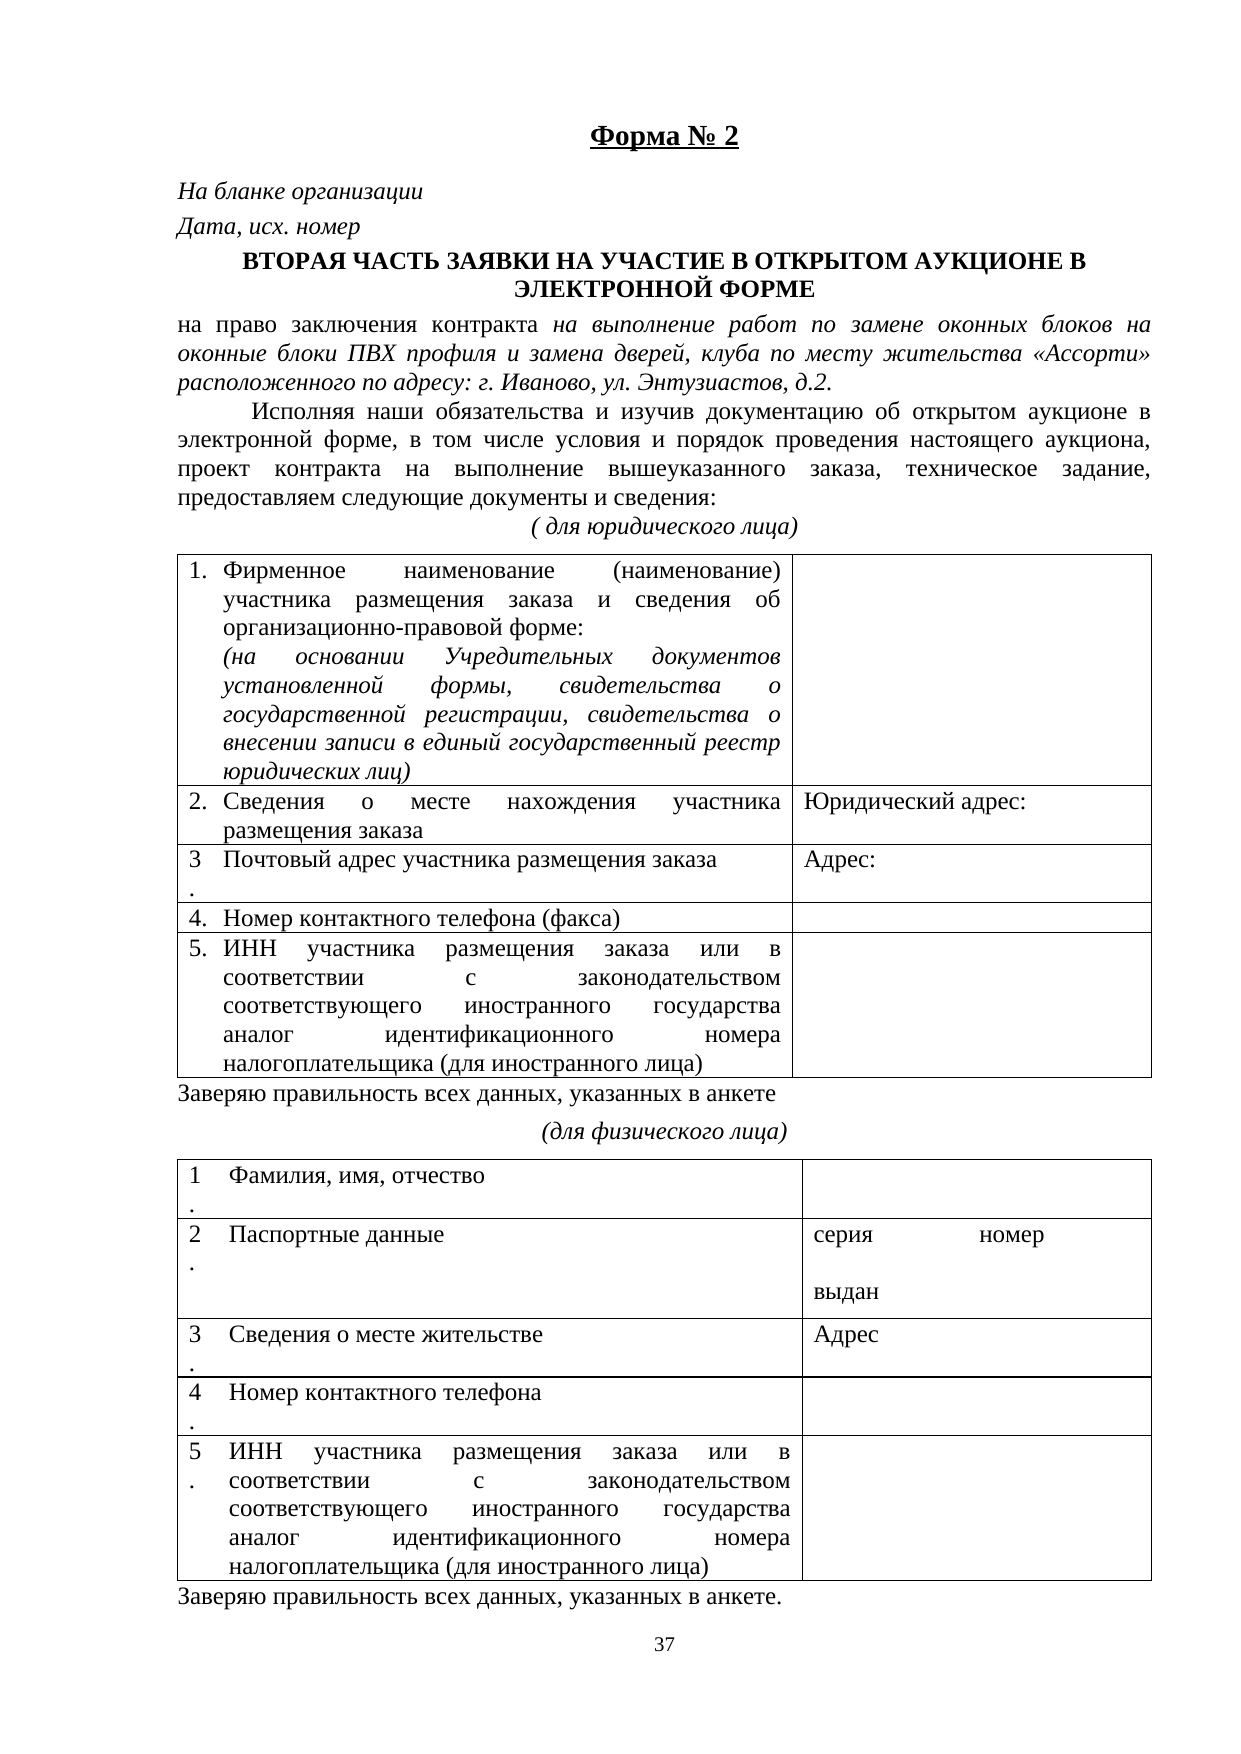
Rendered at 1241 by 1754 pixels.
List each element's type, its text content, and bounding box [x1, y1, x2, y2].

table_cell 5. [178, 1436, 217, 1580]
table_header 1. [178, 1160, 217, 1218]
table_cell 2. [178, 786, 212, 843]
subtitle ( для юридического лица) [177, 511, 1152, 539]
table_header [793, 555, 1151, 785]
table_cell Сведения о месте нахождения участника размещения заказа [212, 786, 792, 843]
text Заверяю правильность всех данных, указанных в анкете. [177, 1581, 1152, 1609]
text Заверяю правильность всех данных, указанных в анкете [177, 1078, 1152, 1106]
subtitle Форма № 2 [177, 118, 1152, 152]
text Исполняя наши обязательства и изучив документацию об открытом аукционе в электронной форме, в том числе условия и порядок проведения настоящего аукциона, проект контракта на выполнение вышеуказанного заказа, техническое задание, предоставляем следующие документы и сведения: [177, 396, 1152, 511]
text На бланке организации [177, 176, 1152, 204]
table_cell Юридический адрес: [793, 786, 1151, 843]
table_cell Почтовый адрес участника размещения заказа [212, 845, 792, 902]
table_cell [803, 1378, 1151, 1435]
table_cell 3. [178, 1319, 217, 1376]
table_cell Номер контактного телефона (факса) [212, 903, 792, 932]
table_cell 4. [178, 903, 212, 932]
table_header [803, 1160, 1151, 1218]
table_cell [793, 933, 1151, 1077]
table_cell Адрес: [793, 845, 1151, 902]
table_cell Сведения о месте жительстве [218, 1319, 802, 1376]
table_cell ИНН участника размещения заказа или в соответствии с законодательством соответствующего иностранного государства аналог идентификационного номера налогоплательщика (для иностранного лица) [218, 1436, 802, 1580]
table_cell серия номер выдан [803, 1219, 1151, 1318]
table_cell [793, 903, 1151, 932]
subtitle (для физического лица) [177, 1116, 1152, 1145]
table_cell 5. [178, 933, 212, 1077]
text на право заключения контракта на выполнение работ по замене оконных блоков на оконные блоки ПВХ профиля и замена дверей, клуба по месту жительства «Ассорти» расположенного по адресу: г. Иваново, ул. Энтузиастов, д.2. [177, 309, 1152, 396]
table_cell 3. [178, 845, 212, 902]
table_cell 2. [178, 1219, 217, 1318]
table_cell Адрес [803, 1319, 1151, 1376]
table_cell ИНН участника размещения заказа или в соответствии с законодательством соответствующего иностранного государства аналог идентификационного номера налогоплательщика (для иностранного лица) [212, 933, 792, 1077]
table_header Фирменное наименование (наименование) участника размещения заказа и сведения об организационно-правовой форме: (на основании Учредительных документов установленной формы, свидетельства о государственной регистрации, свидетельства о внесении записи в единый государственный реестр юридических лиц) [212, 555, 792, 785]
table_cell 4. [178, 1378, 217, 1435]
table_cell [803, 1436, 1151, 1580]
text Дата, исх. номер [177, 211, 1152, 239]
table_cell Паспортные данные [218, 1219, 802, 1318]
table_header Фамилия, имя, отчество [218, 1160, 802, 1218]
table_header 1. [178, 555, 212, 785]
text ВТОРАЯ ЧАСТЬ ЗАЯВКИ НА УЧАСТИЕ В ОТКРЫТОМ АУКЦИОНЕ В ЭЛЕКТРОННОЙ ФОРМЕ [177, 246, 1152, 303]
table_cell Номер контактного телефона [218, 1378, 802, 1435]
